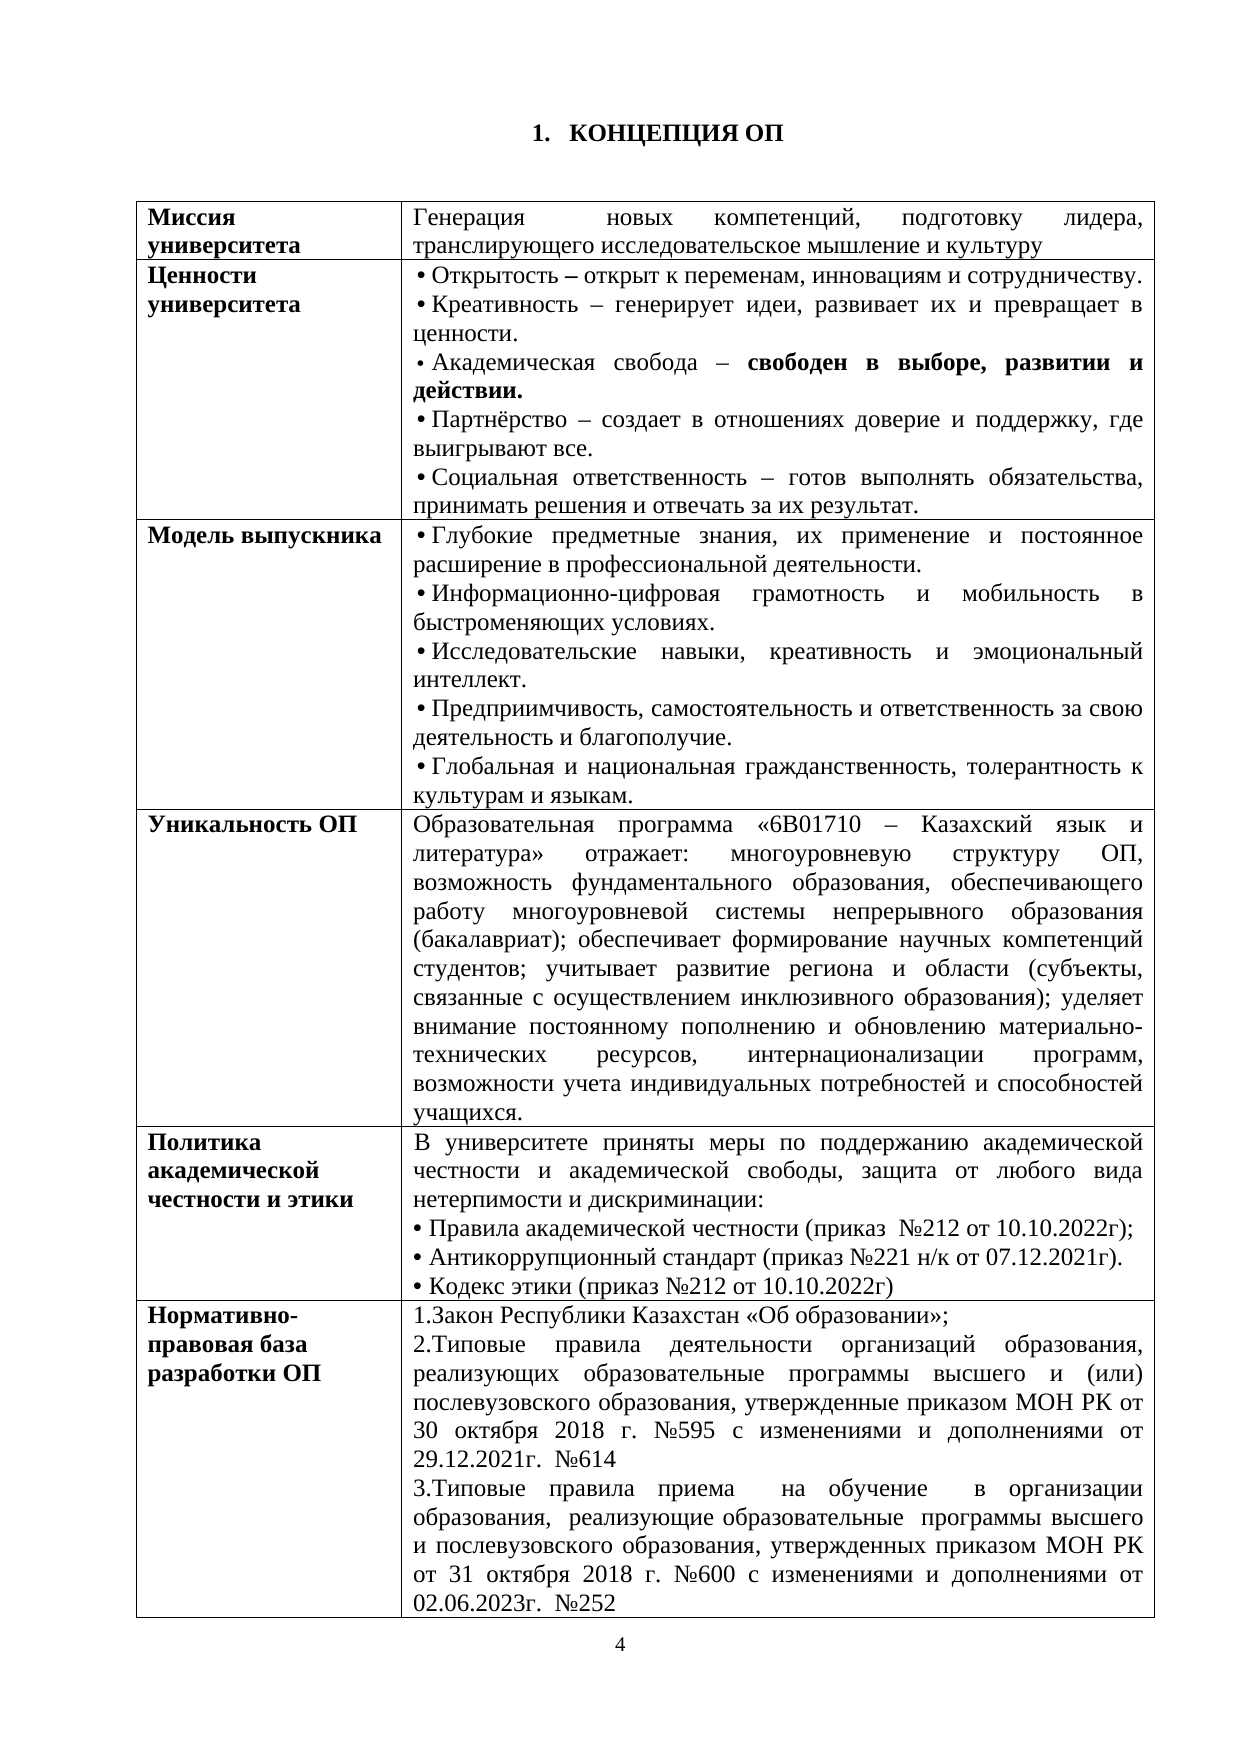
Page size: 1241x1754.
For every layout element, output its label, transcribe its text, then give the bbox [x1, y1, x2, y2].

table_header Генерация новых компетенций, подготовку лидера, транслирующего исследовательское мышление и культуру [402, 202, 1154, 259]
list КОНЦЕПЦИЯ ОП [193, 118, 1122, 147]
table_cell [402, 1301, 1154, 1617]
table_cell Глубокие предметные знания, их применение и постоянное расширение в профессиональной деятельности. Информационно-цифровая грамотность и мобильность в быстроменяющих условиях. Исследовательские навыки, креативность и эмоциональный интеллект. Предприимчивость, самостоятельность и ответственность за свою деятельность и благополучие. Глобальная и национальная гражданственность, толерантность к культурам и языкам. [402, 520, 1154, 808]
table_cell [137, 1301, 401, 1617]
table_cell Политика академической честности и этики [137, 1127, 401, 1299]
table_cell Открытость – открыт к переменам, инновациям и сотрудничеству. Креативность – генерирует идеи, развивает их и превращает в ценности. Академическая свобода – свободен в выборе, развитии и действии. Партнёрство – создает в отношениях доверие и поддержку, где выигрывают все. Социальная ответственность – готов выполнять обязательства, принимать решения и отвечать за их результат. [402, 260, 1154, 519]
table_cell Модель выпускника [137, 520, 401, 808]
table_cell Ценности университета [137, 260, 401, 519]
table_cell Уникальность ОП [137, 810, 401, 1126]
table_header Миссия университета [137, 202, 401, 259]
table_cell Образовательная программа «6B01710 – Казахский язык и литература» отражает: многоуровневую структуру ОП, возможность фундаментального образования, обеспечивающего работу многоуровневой системы непрерывного образования (бакалавриат); обеспечивает формирование научных компетенций студентов; учитывает развитие региона и области (субъекты, связанные с осуществлением инклюзивного образования); уделяет внимание постоянному пополнению и обновлению материально-технических ресурсов, интернационализации программ, возможности учета индивидуальных потребностей и способностей учащихся. [402, 810, 1154, 1126]
table_cell В университете приняты меры по поддержанию академической честности и академической свободы, защита от любого вида нетерпимости и дискриминации: Правила академической честности (приказ №212 от 10.10.2022г); Антикоррупционный cтандарт (приказ №221 н/к от 07.12.2021г). Кодекс этики (приказ №212 от 10.10.2022г) [402, 1127, 1154, 1299]
